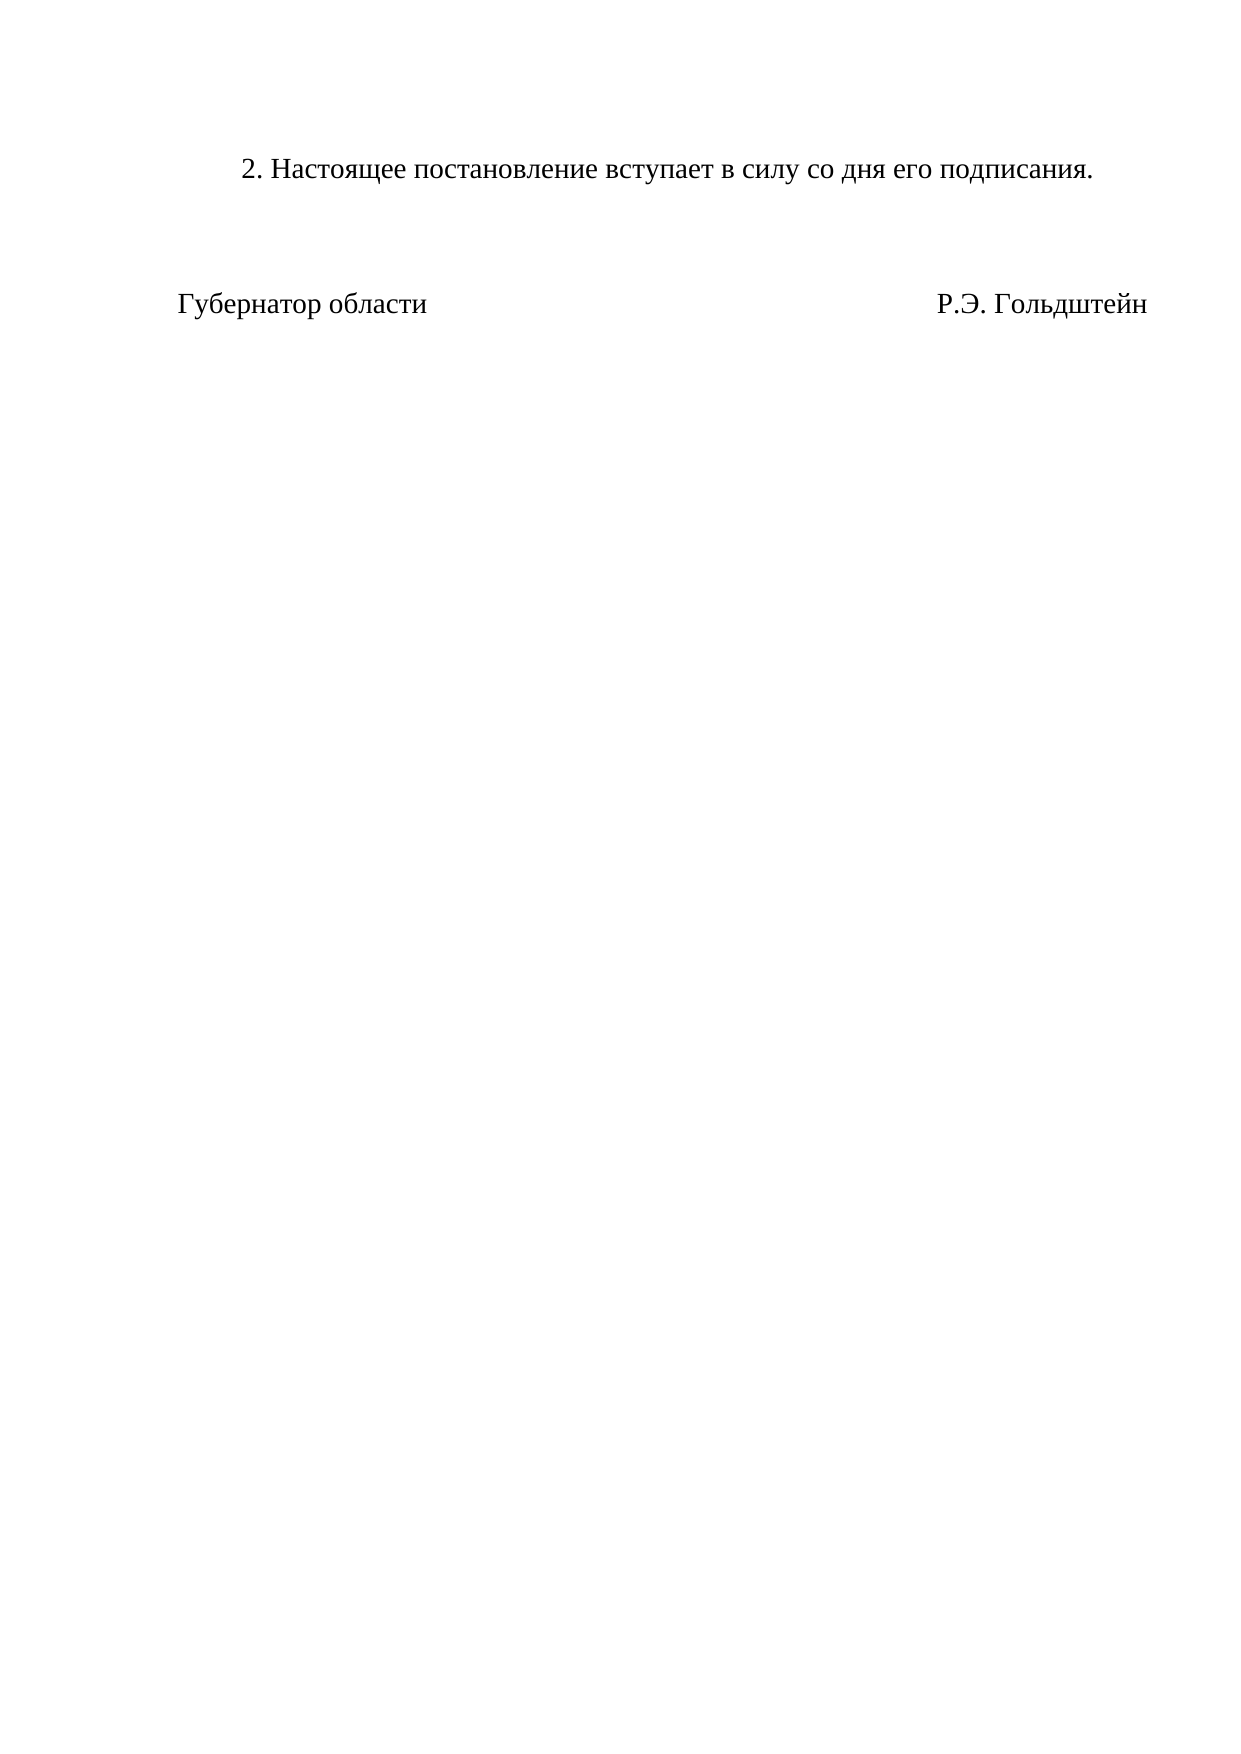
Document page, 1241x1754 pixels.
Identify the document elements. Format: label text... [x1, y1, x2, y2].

text Губернатор области Р.Э. Гольдштейн [177, 286, 1152, 319]
text 2. Настоящее постановление вступает в силу со дня его подписания. [185, 152, 1157, 185]
